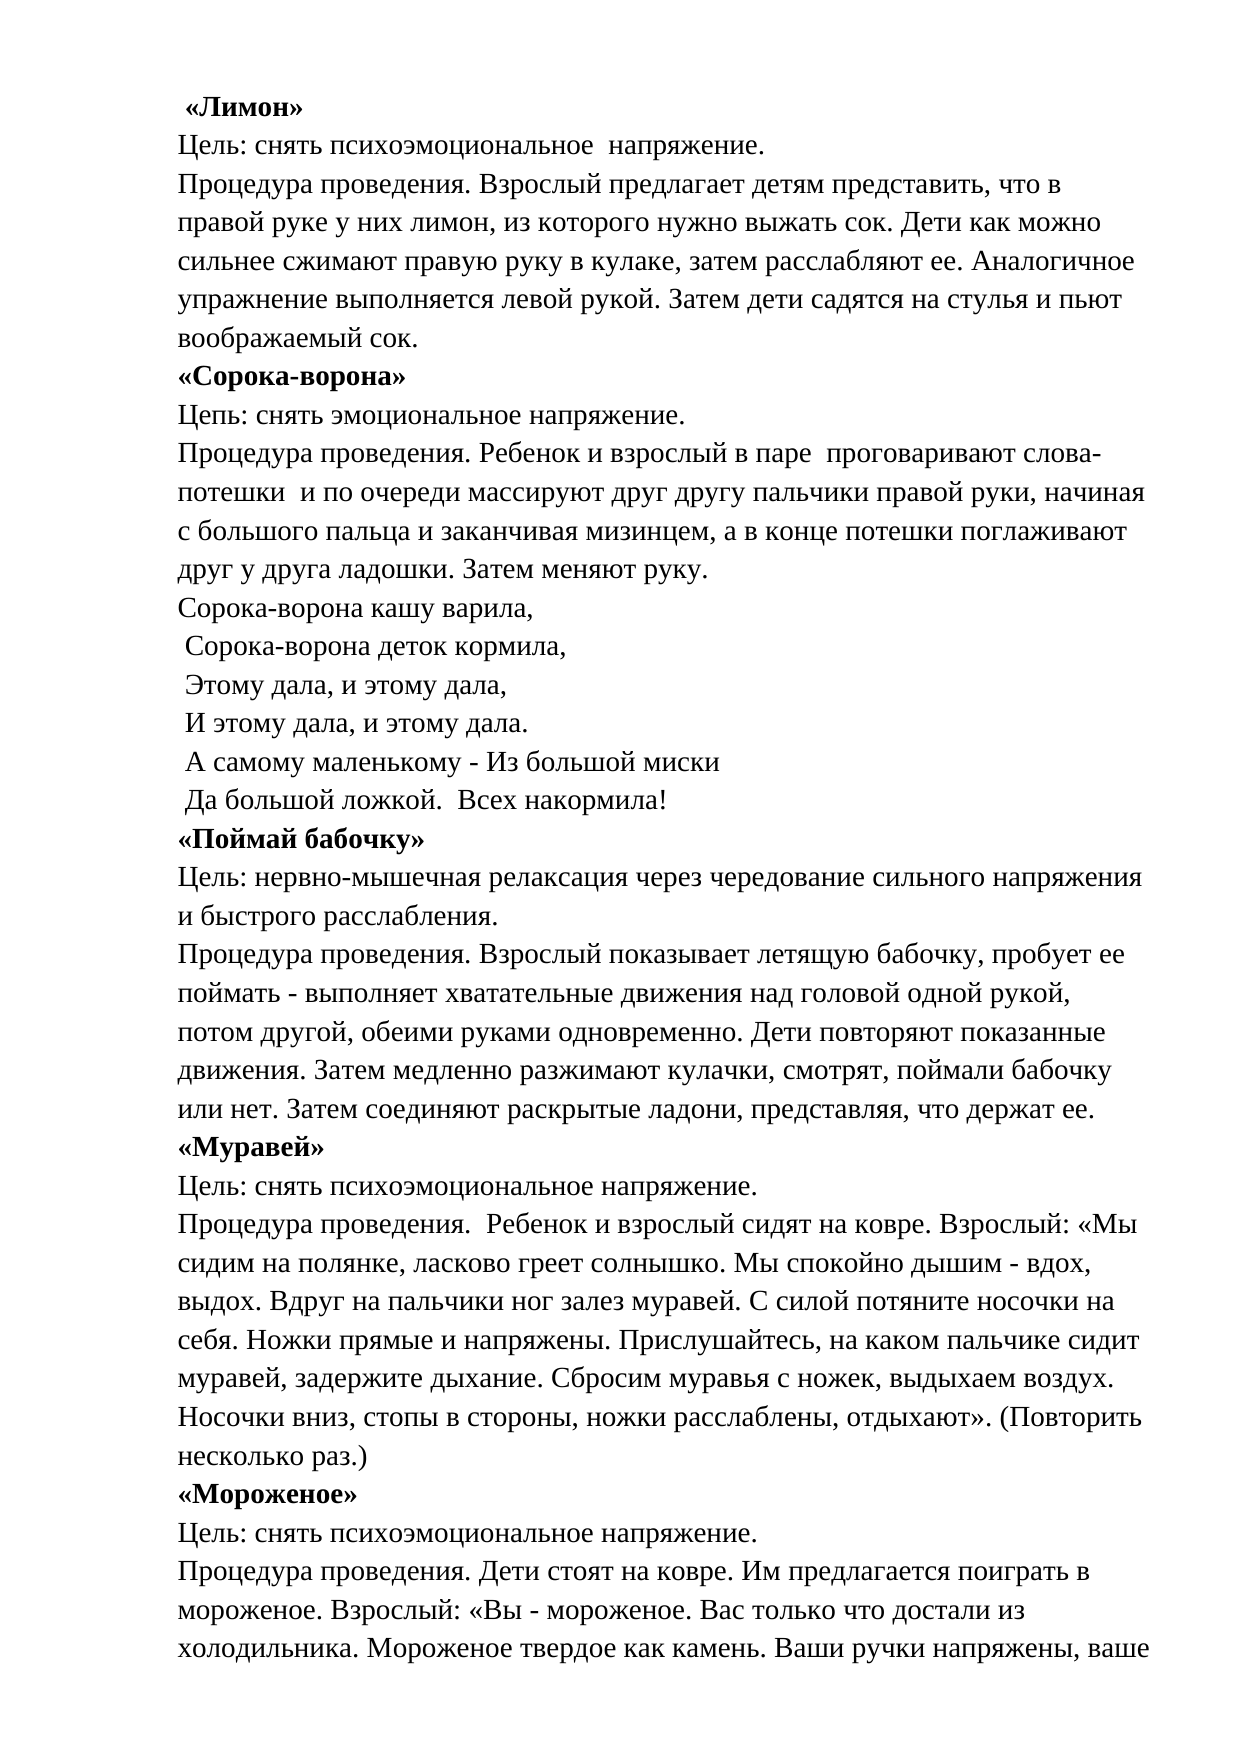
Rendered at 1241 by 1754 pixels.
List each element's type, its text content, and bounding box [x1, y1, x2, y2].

text И этому дала, и этому дала. [177, 705, 1152, 739]
text «Мороженое» [177, 1476, 1152, 1510]
text Да большой ложкой. Всех накормила! [177, 782, 1152, 816]
text Цепь: снять эмоциональное напряжение. [177, 397, 1152, 431]
text Процедура проведения. Взрослый предлагает детям представить, что в правой руке у них лимон, из которого нужно выжать сок. Дети как можно сильнее сжимают правую руку в кулаке, затем расслабляют ее. Аналогичное упражнение выполняется левой рукой. Затем дети садятся на стулья и пьют воображаемый сок. [177, 166, 1152, 353]
text Цель: снять психоэмоциональное напряжение. [177, 1168, 1152, 1201]
text Процедура проведения. Взрослый показывает летящую бабочку, пробует ее поймать - выполняет хватательные движения над головой одной рукой, потом другой, обеими руками одновременно. Дети повторяют показанные движения. Затем медленно разжимают кулачки, смотрят, поймали бабочку или нет. Затем соединяют раскрытые ладони, представляя, что держат ее. [177, 937, 1152, 1124]
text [177, 1553, 1152, 1664]
text А самому маленькому - Из большой миски [177, 744, 1152, 777]
text Сорока-ворона деток кормила, [177, 628, 1152, 662]
text Сорока-ворона кашу варила, [177, 590, 1152, 623]
text «Поймай бабочку» [177, 821, 1152, 854]
text Процедура проведения. Ребенок и взрослый сидят на ковре. Взрослый: «Мы сидим на полянке, ласково греет солнышко. Мы спокойно дышим - вдох, выдох. Вдруг на пальчики ног залез муравей. С силой потяните носочки на себя. Ножки прямые и напряжены. Прислушайтесь, на каком пальчике сидит муравей, задержите дыхание. Сбросим муравья с ножек, выдыхаем воздух. Носочки вниз, стопы в стороны, ножки расслаблены, отдыхают». (Повторить несколько раз.) [177, 1206, 1152, 1471]
text Процедура проведения. Ребенок и взрослый в паре проговаривают слова-потешки и по очереди массируют друг другу пальчики правой руки, начиная с большого пальца и заканчивая мизинцем, а в конце потешки поглаживают друг у друга ладошки. Затем меняют руку. [177, 436, 1152, 585]
text «Муравей» [177, 1129, 1152, 1163]
text Цель: снять психоэмоциональное напряжение. [177, 127, 1152, 161]
text «Сорока-ворона» [177, 358, 1152, 392]
text Этому дала, и этому дала, [177, 667, 1152, 700]
text Цель: снять психоэмоциональное напряжение. [177, 1515, 1152, 1548]
text «Лимон» [177, 89, 1152, 122]
text Цель: нервно-мышечная релаксация через чередование сильного напряжения и быстрого расслабления. [177, 859, 1152, 932]
